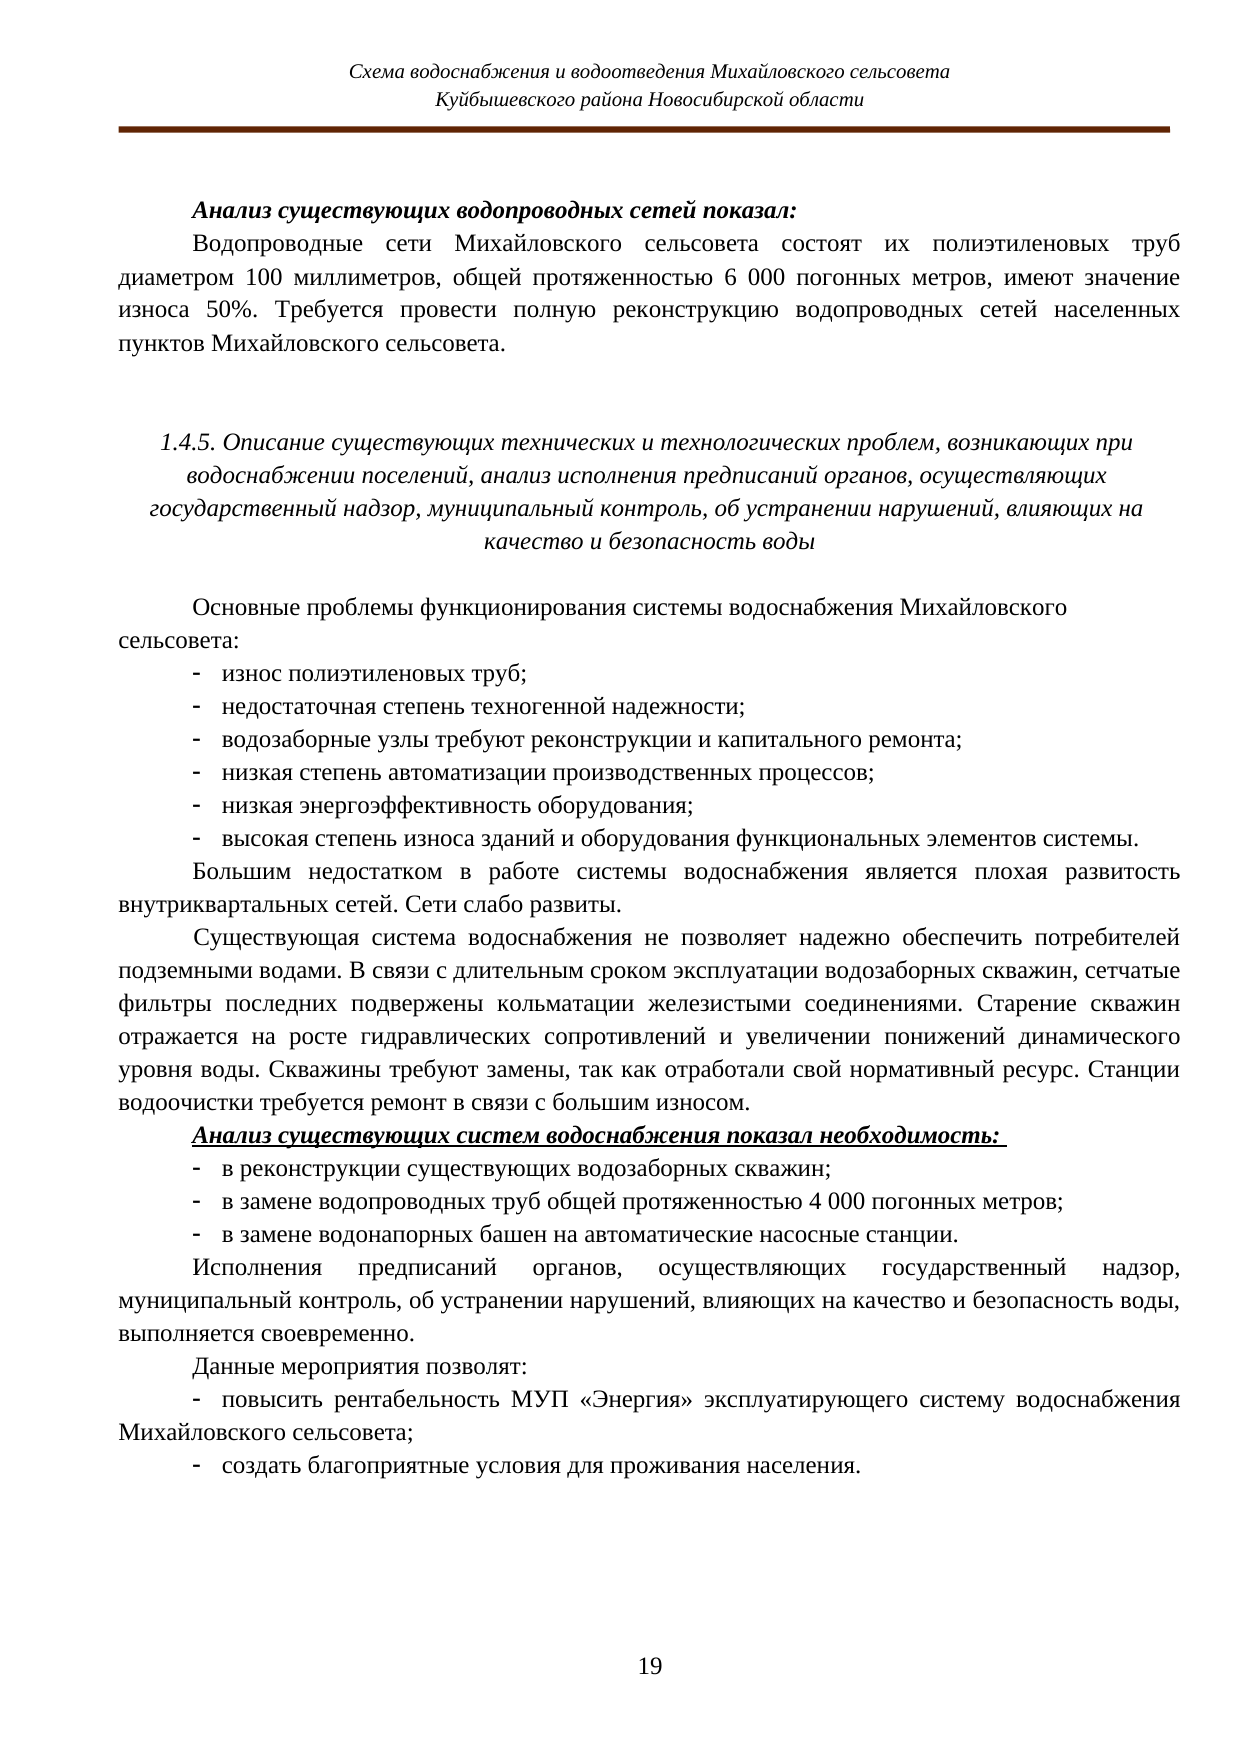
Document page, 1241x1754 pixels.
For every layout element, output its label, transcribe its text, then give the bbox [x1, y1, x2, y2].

list низкая степень автоматизации производственных процессов; [118, 757, 1181, 786]
text Исполнения предписаний органов, осуществляющих государственный надзор, муниципальный контроль, об устранении нарушений, влияющих на качество и безопасность воды, выполняется своевременно. [118, 1252, 1181, 1347]
list износ полиэтиленовых труб; [118, 658, 1181, 687]
list создать благоприятные условия для проживания населения. [118, 1450, 1181, 1479]
text Основные проблемы функционирования системы водоснабжения Михайловского сельсовета: [118, 592, 1181, 653]
subtitle 1.4.5. Описание существующих технических и технологических проблем, возникающих при водоснабжении поселений, анализ исполнения предписаний органов, осуществляющих государственный надзор, муниципальный контроль, об устранении нарушений, влияющих на качество и безопасность воды [118, 427, 1181, 554]
text Большим недостатком в работе системы водоснабжения является плохая развитость внутриквартальных сетей. Сети слабо развиты. [118, 856, 1181, 918]
list в замене водонапорных башен на автоматические насосные станции. [118, 1219, 1181, 1248]
list в замене водопроводных труб общей протяженностью 4 000 погонных метров; [118, 1186, 1181, 1215]
list Анализ существующих систем водоснабжения показал необходимость: [118, 1120, 1181, 1149]
list водозаборные узлы требуют реконструкции и капитального ремонта; [118, 724, 1181, 753]
text Водопроводные сети Михайловского сельсовета состоят их полиэтиленовых труб диаметром 100 миллиметров, общей протяженностью 6 000 погонных метров, имеют значение износа 50%. Требуется провести полную реконструкцию водопроводных сетей населенных пунктов Михайловского сельсовета. [118, 228, 1181, 356]
text Существующая система водоснабжения не позволяет надежно обеспечить потребителей подземными водами. В связи с длительным сроком эксплуатации водозаборных скважин, сетчатые фильтры последних подвержены кольматации железистыми соединениями. Старение скважин отражается на росте гидравлических сопротивлений и увеличении понижений динамического уровня воды. Скважины требуют замены, так как отработали свой нормативный ресурс. Станции водоочистки требуется ремонт в связи с большим износом. [118, 922, 1181, 1116]
list высокая степень износа зданий и оборудования функциональных элементов системы. [118, 823, 1181, 852]
list повысить рентабельность МУП «Энергия» эксплуатирующего систему водоснабжения Михайловского сельсовета; [118, 1384, 1181, 1446]
text Анализ существующих водопроводных сетей показал: [118, 196, 1181, 224]
list недостаточная степень техногенной надежности; [118, 691, 1181, 719]
text Данные мероприятия позволят: [118, 1351, 1181, 1380]
list в реконструкции существующих водозаборных скважин; [118, 1153, 1181, 1182]
list низкая энергоэффективность оборудования; [118, 790, 1181, 819]
